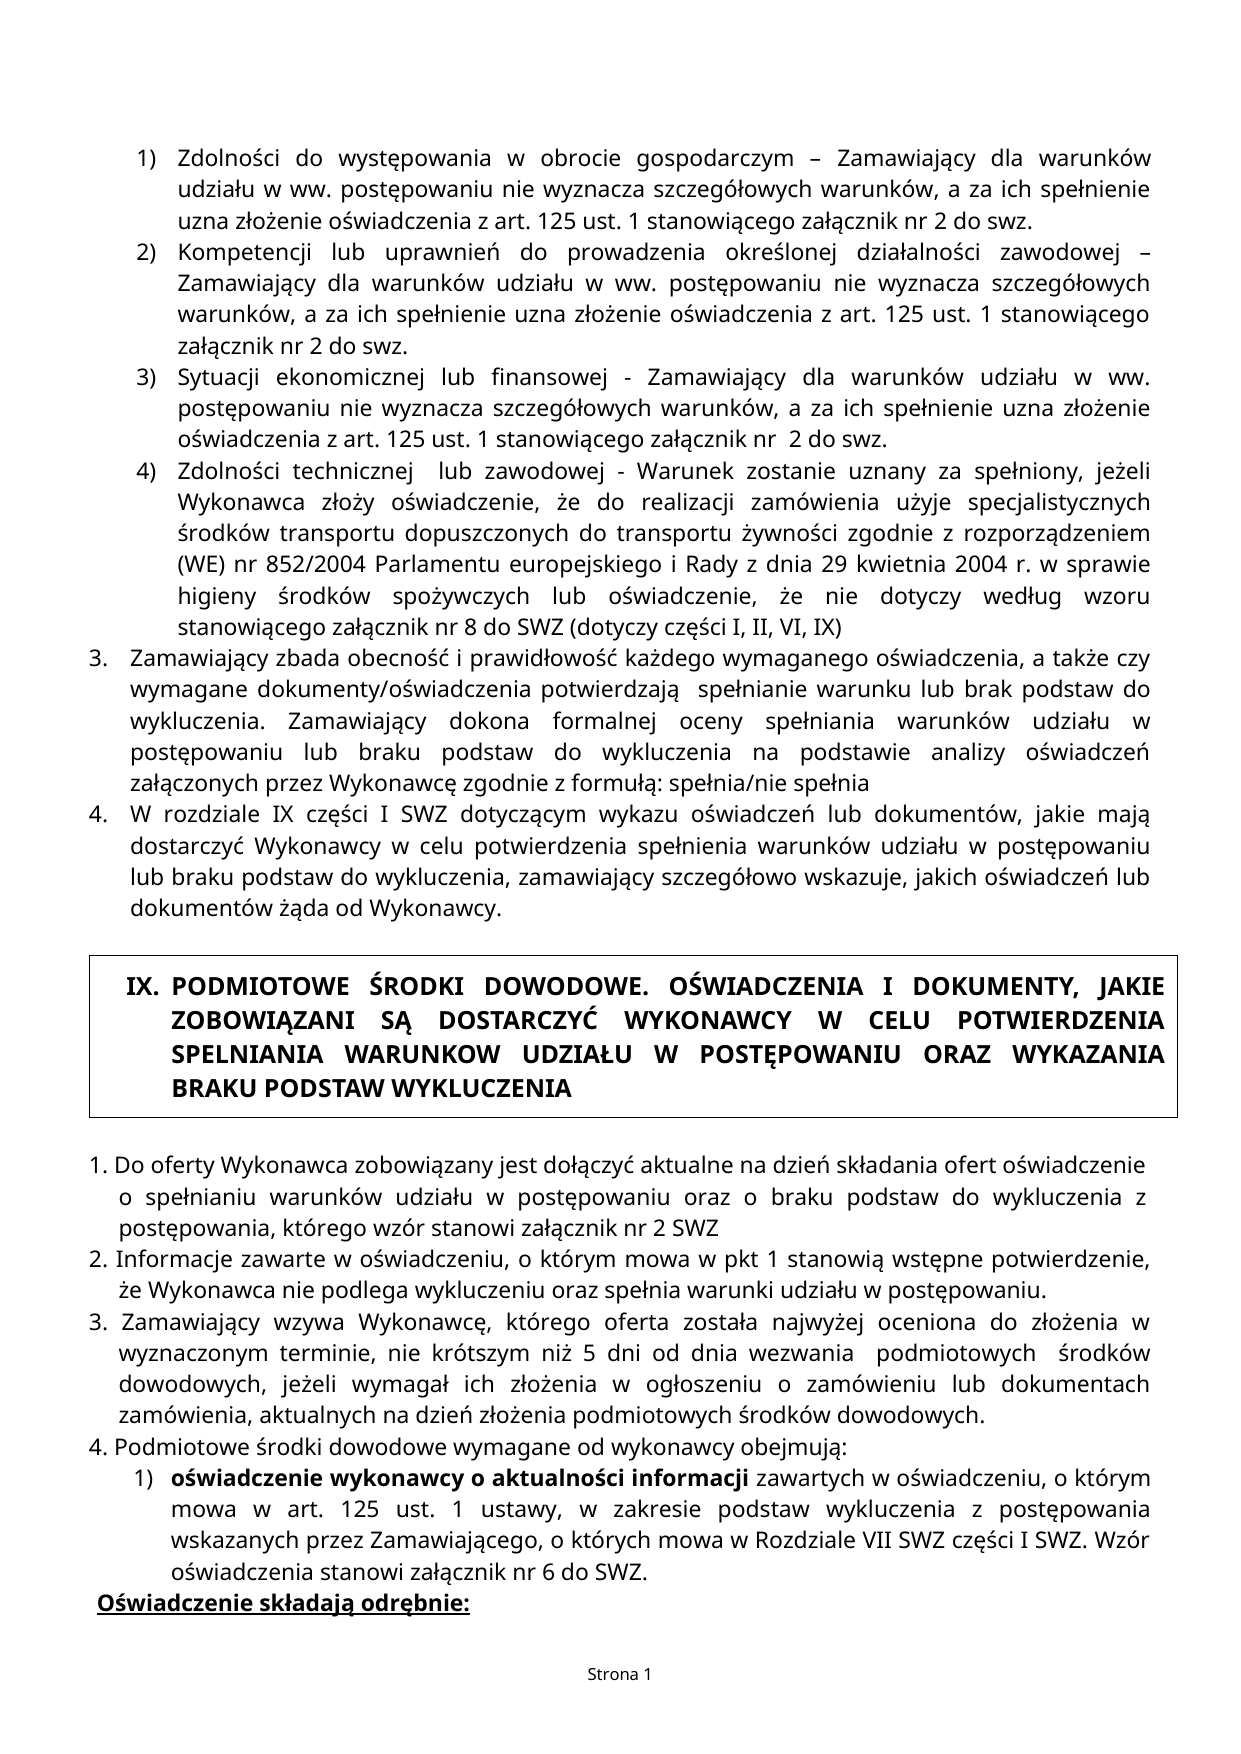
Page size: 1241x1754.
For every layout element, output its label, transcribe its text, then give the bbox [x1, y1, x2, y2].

table_header PODMIOTOWE ŚRODKI DOWODOWE. OŚWIADCZENIA I DOKUMENTY, JAKIE ZOBOWIĄZANI SĄ DOSTARCZYĆ WYKONAWCY W CELU POTWIERDZENIA SPELNIANIA WARUNKOW UDZIAŁU W POSTĘPOWANIU ORAZ WYKAZANIA BRAKU PODSTAW WYKLUCZENIA [90, 956, 1177, 1117]
list Sytuacji ekonomicznej lub finansowej - Zamawiający dla warunków udziału w ww. postępowaniu nie wyznacza szczegółowych warunków, a za ich spełnienie uzna złożenie oświadczenia z art. 125 ust. 1 stanowiącego załącznik nr 2 do swz. [136, 361, 1152, 455]
text 4. Podmiotowe środki dowodowe wymagane od wykonawcy obejmują: [89, 1431, 1152, 1462]
list Oświadczenie składają odrębnie: [97, 1587, 1152, 1618]
list W rozdziale IX części I SWZ dotyczącym wykazu oświadczeń lub dokumentów, jakie mają dostarczyć Wykonawcy w celu potwierdzenia spełnienia warunków udziału w postępowaniu lub braku podstaw do wykluczenia, zamawiający szczegółowo wskazuje, jakich oświadczeń lub dokumentów żąda od Wykonawcy. [89, 798, 1152, 923]
list oświadczenie wykonawcy o aktualności informacji zawartych w oświadczeniu, o którym mowa w art. 125 ust. 1 ustawy, w zakresie podstaw wykluczenia z postępowania wskazanych przez Zamawiającego, o których mowa w Rozdziale VII SWZ części I SWZ. Wzór oświadczenia stanowi załącznik nr 6 do SWZ. [133, 1462, 1152, 1587]
text 2. Informacje zawarte w oświadczeniu, o którym mowa w pkt 1 stanowią wstępne potwierdzenie, że Wykonawca nie podlega wykluczeniu oraz spełnia warunki udziału w postępowaniu. [89, 1243, 1152, 1306]
list Zdolności do występowania w obrocie gospodarczym – Zamawiający dla warunków udziału w ww. postępowaniu nie wyznacza szczegółowych warunków, a za ich spełnienie uzna złożenie oświadczenia z art. 125 ust. 1 stanowiącego załącznik nr 2 do swz. [136, 142, 1152, 236]
text 1. Do oferty Wykonawca zobowiązany jest dołączyć aktualne na dzień składania ofert oświadczenie o spełnianiu warunków udziału w postępowaniu oraz o braku podstaw do wykluczenia z postępowania, którego wzór stanowi załącznik nr 2 SWZ [89, 1149, 1147, 1243]
list Zdolności technicznej lub zawodowej - Warunek zostanie uznany za spełniony, jeżeli Wykonawca złoży oświadczenie, że do realizacji zamówienia użyje specjalistycznych środków transportu dopuszczonych do transportu żywności zgodnie z rozporządzeniem (WE) nr 852/2004 Parlamentu europejskiego i Rady z dnia 29 kwietnia 2004 r. w sprawie higieny środków spożywczych lub oświadczenie, że nie dotyczy według wzoru stanowiącego załącznik nr 8 do SWZ (dotyczy części I, II, VI, IX) [136, 455, 1152, 642]
list Kompetencji lub uprawnień do prowadzenia określonej działalności zawodowej – Zamawiający dla warunków udziału w ww. postępowaniu nie wyznacza szczegółowych warunków, a za ich spełnienie uzna złożenie oświadczenia z art. 125 ust. 1 stanowiącego załącznik nr 2 do swz. [136, 236, 1152, 361]
text 3. Zamawiający wzywa Wykonawcę, którego oferta została najwyżej oceniona do złożenia w wyznaczonym terminie, nie krótszym niż 5 dni od dnia wezwania podmiotowych środków dowodowych, jeżeli wymagał ich złożenia w ogłoszeniu o zamówieniu lub dokumentach zamówienia, aktualnych na dzień złożenia podmiotowych środków dowodowych. [89, 1306, 1152, 1431]
list Zamawiający zbada obecność i prawidłowość każdego wymaganego oświadczenia, a także czy wymagane dokumenty/oświadczenia potwierdzają spełnianie warunku lub brak podstaw do wykluczenia. Zamawiający dokona formalnej oceny spełniania warunków udziału w postępowaniu lub braku podstaw do wykluczenia na podstawie analizy oświadczeń załączonych przez Wykonawcę zgodnie z formułą: spełnia/nie spełnia [89, 642, 1152, 798]
